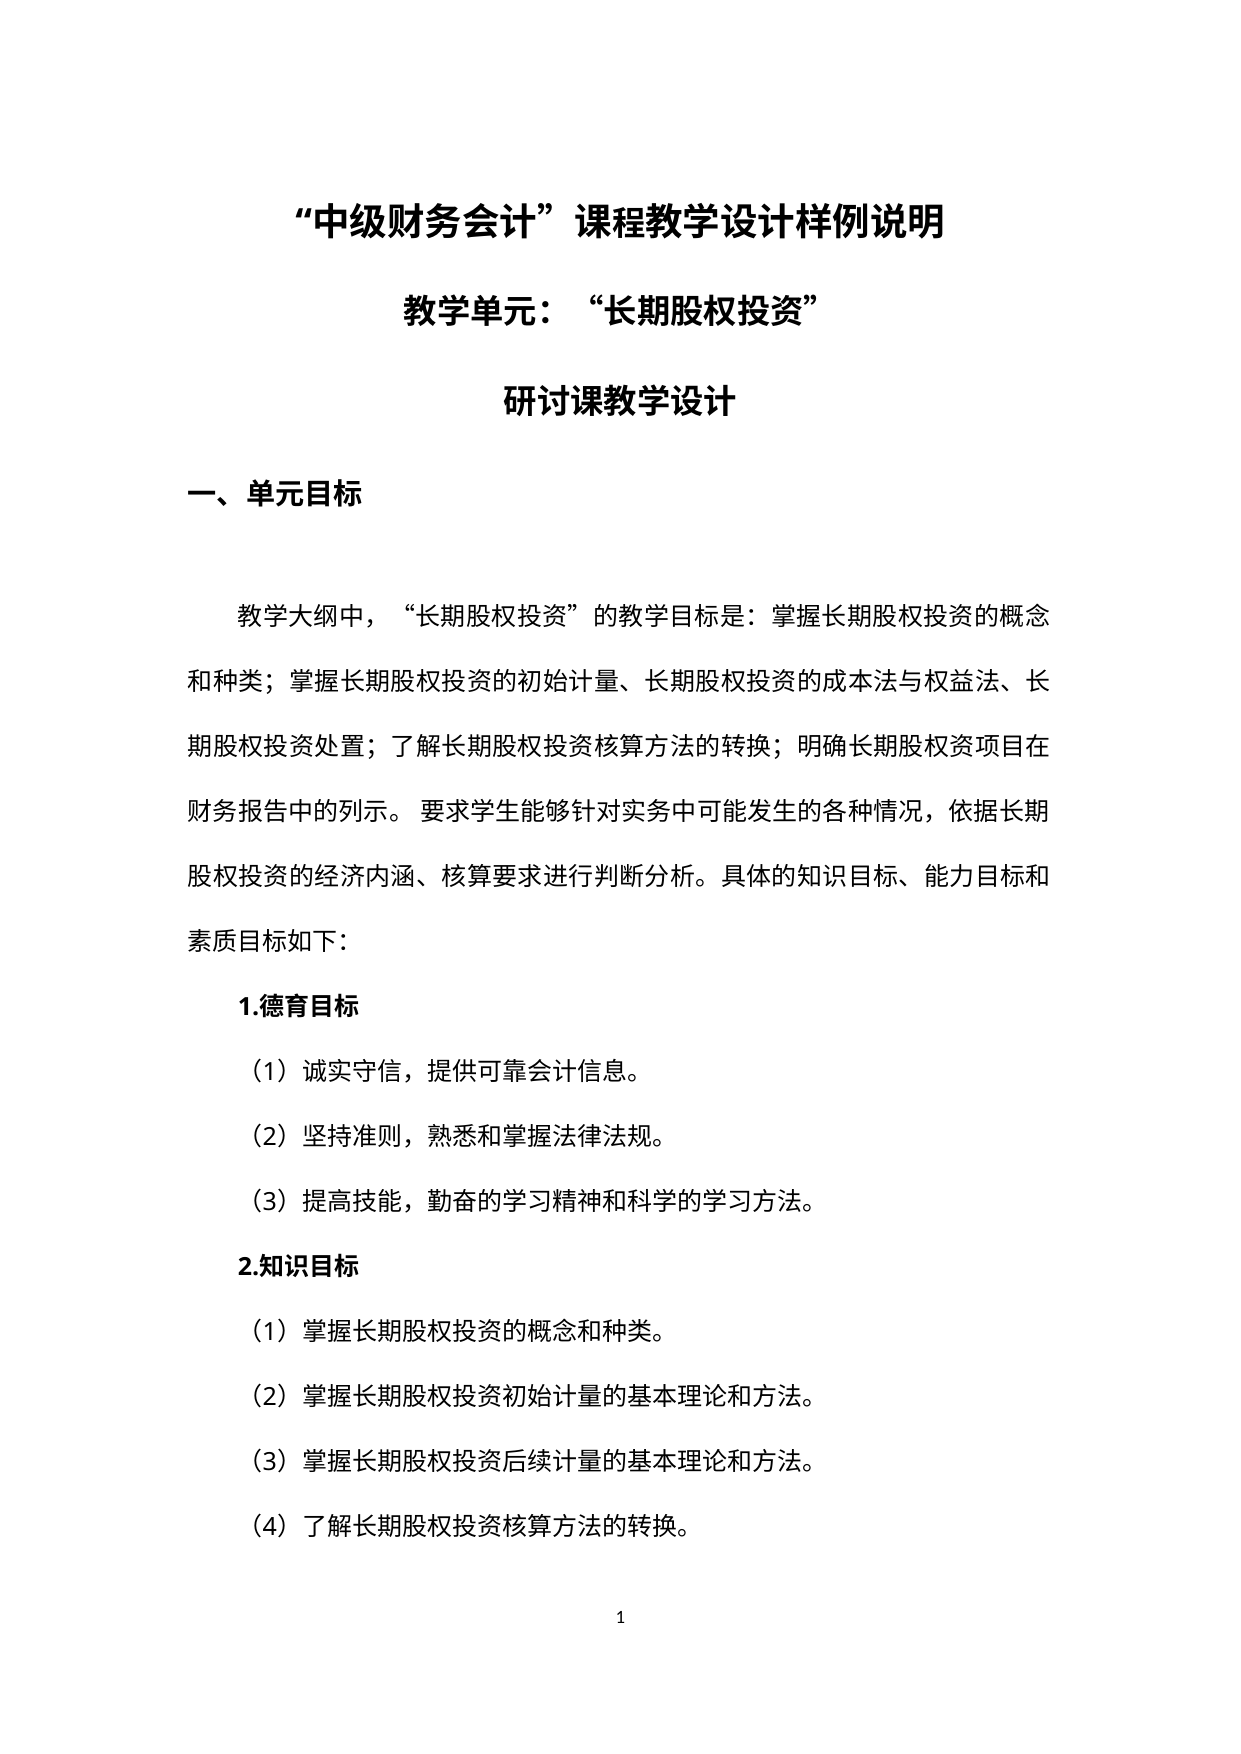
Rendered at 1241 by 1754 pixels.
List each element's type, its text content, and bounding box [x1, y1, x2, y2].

text （2）坚持准则，熟悉和掌握法律法规。 [187, 1102, 1053, 1167]
text （4）了解长期股权投资核算方法的转换。 [187, 1492, 1053, 1557]
subtitle 一、单元目标 [187, 459, 1053, 524]
text （1）掌握长期股权投资的概念和种类。 [187, 1297, 1053, 1362]
text 1.德育目标 [187, 972, 1053, 1037]
text （3）提高技能，勤奋的学习精神和科学的学习方法。 [187, 1167, 1053, 1232]
text 2.知识目标 [187, 1232, 1053, 1297]
title “中级财务会计”课程教学设计样例说明 [187, 187, 1053, 252]
title 教学单元：“长期股权投资” [187, 277, 1053, 342]
text （1）诚实守信，提供可靠会计信息。 [187, 1037, 1053, 1102]
text 教学大纲中，“长期股权投资”的教学目标是：掌握长期股权投资的概念和种类；掌握长期股权投资的初始计量、长期股权投资的成本法与权益法、长期股权投资处置；了解长期股权投资核算方法的转换；明确长期股权资项目在财务报告中的列示。 要求学生能够针对实务中可能发生的各种情况，依据长期股权投资的经济内涵、核算要求进行判断分析。具体的知识目标、能力目标和素质目标如下： [187, 582, 1053, 972]
text （2）掌握长期股权投资初始计量的基本理论和方法。 [187, 1362, 1053, 1427]
text （3）掌握长期股权投资后续计量的基本理论和方法。 [187, 1427, 1053, 1492]
title 研讨课教学设计 [187, 367, 1053, 432]
